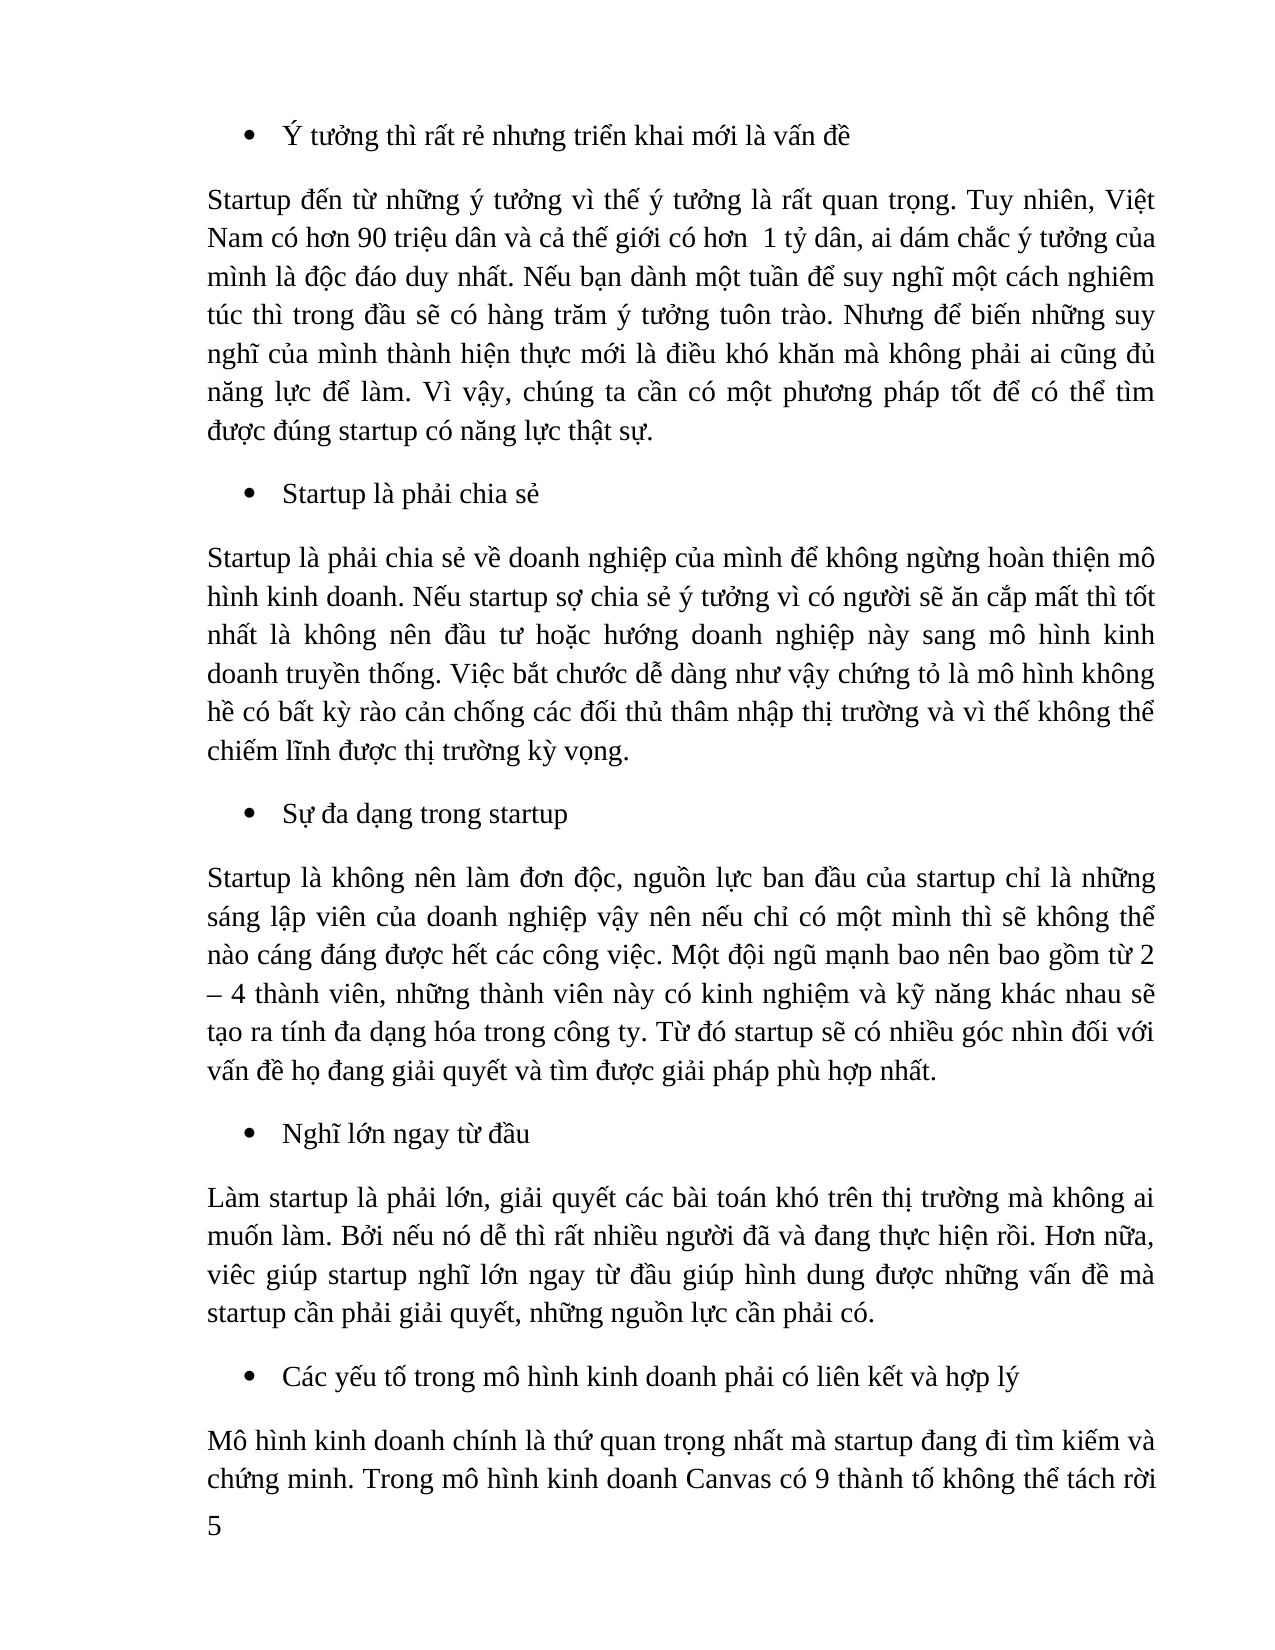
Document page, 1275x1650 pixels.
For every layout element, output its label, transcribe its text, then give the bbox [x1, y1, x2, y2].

list Ý tưởng thì rất rẻ nhưng triển khai mới là vấn đề [244, 118, 1157, 152]
text Startup là không nên làm đơn độc, nguồn lực ban đầu của startup chỉ là những sáng lập viên của doanh nghiệp vậy nên nếu chỉ có một mình thì sẽ không thể nào cáng đáng được hết các công việc. Một đội ngũ mạnh bao nên bao gồm từ 2 – 4 thành viên, những thành viên này có kinh nghiệm và kỹ năng khác nhau sẽ tạo ra tính đa dạng hóa trong công ty. Từ đó startup sẽ có nhiều góc nhìn đối với vấn đề họ đang giải quyết và tìm được giải pháp phù hợp nhất. [207, 860, 1157, 1086]
list Sự đa dạng trong startup [244, 796, 1157, 830]
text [207, 1423, 1157, 1495]
text Startup là phải chia sẻ về doanh nghiệp của mình để không ngừng hoàn thiện mô hình kinh doanh. Nếu startup sợ chia sẻ ý tưởng vì có người sẽ ăn cắp mất thì tốt nhất là không nên đầu tư hoặc hướng doanh nghiệp này sang mô hình kinh doanh truyền thống. Việc bắt chước dễ dàng như vậy chứng tỏ là mô hình không hề có bất kỳ rào cản chống các đối thủ thâm nhập thị trường và vì thế không thể chiếm lĩnh được thị trường kỳ vọng. [207, 540, 1157, 766]
text Startup đến từ những ý tưởng vì thế ý tưởng là rất quan trọng. Tuy nhiên, Việt Nam có hơn 90 triệu dân và cả thế giới có hơn 1 tỷ dân, ai dám chắc ý tưởng của mình là độc đáo duy nhất. Nếu bạn dành một tuần để suy nghĩ một cách nghiêm túc thì trong đầu sẽ có hàng trăm ý tưởng tuôn trào. Nhưng để biến những suy nghĩ của mình thành hiện thực mới là điều khó khăn mà không phải ai cũng đủ năng lực để làm. Vì vậy, chúng ta cần có một phương pháp tốt để có thể tìm được đúng startup có năng lực thật sự. [207, 182, 1157, 447]
list Các yếu tố trong mô hình kinh doanh phải có liên kết và hợp lý [244, 1359, 1157, 1393]
text Làm startup là phải lớn, giải quyết các bài toán khó trên thị trường mà không ai muốn làm. Bởi nếu nó dễ thì rất nhiều người đã và đang thực hiện rồi. Hơn nữa, viêc giúp startup nghĩ lớn ngay từ đầu giúp hình dung được những vấn đề mà startup cần phải giải quyết, những nguồn lực cần phải có. [207, 1180, 1157, 1329]
list Nghĩ lớn ngay từ đầu [244, 1116, 1157, 1150]
list Startup là phải chia sẻ [244, 477, 1157, 510]
